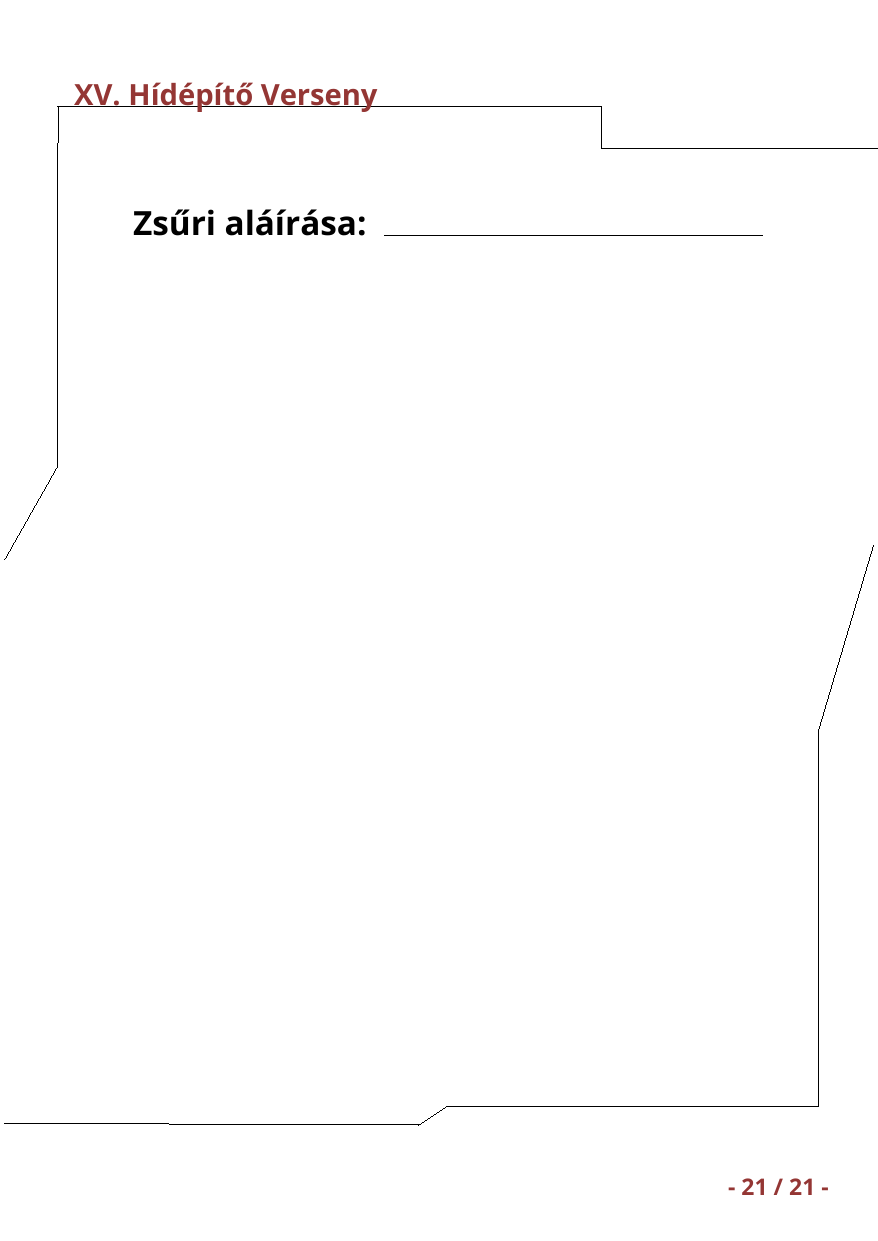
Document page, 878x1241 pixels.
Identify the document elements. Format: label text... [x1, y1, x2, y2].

text Zsűri aláírása: [89, 200, 797, 245]
